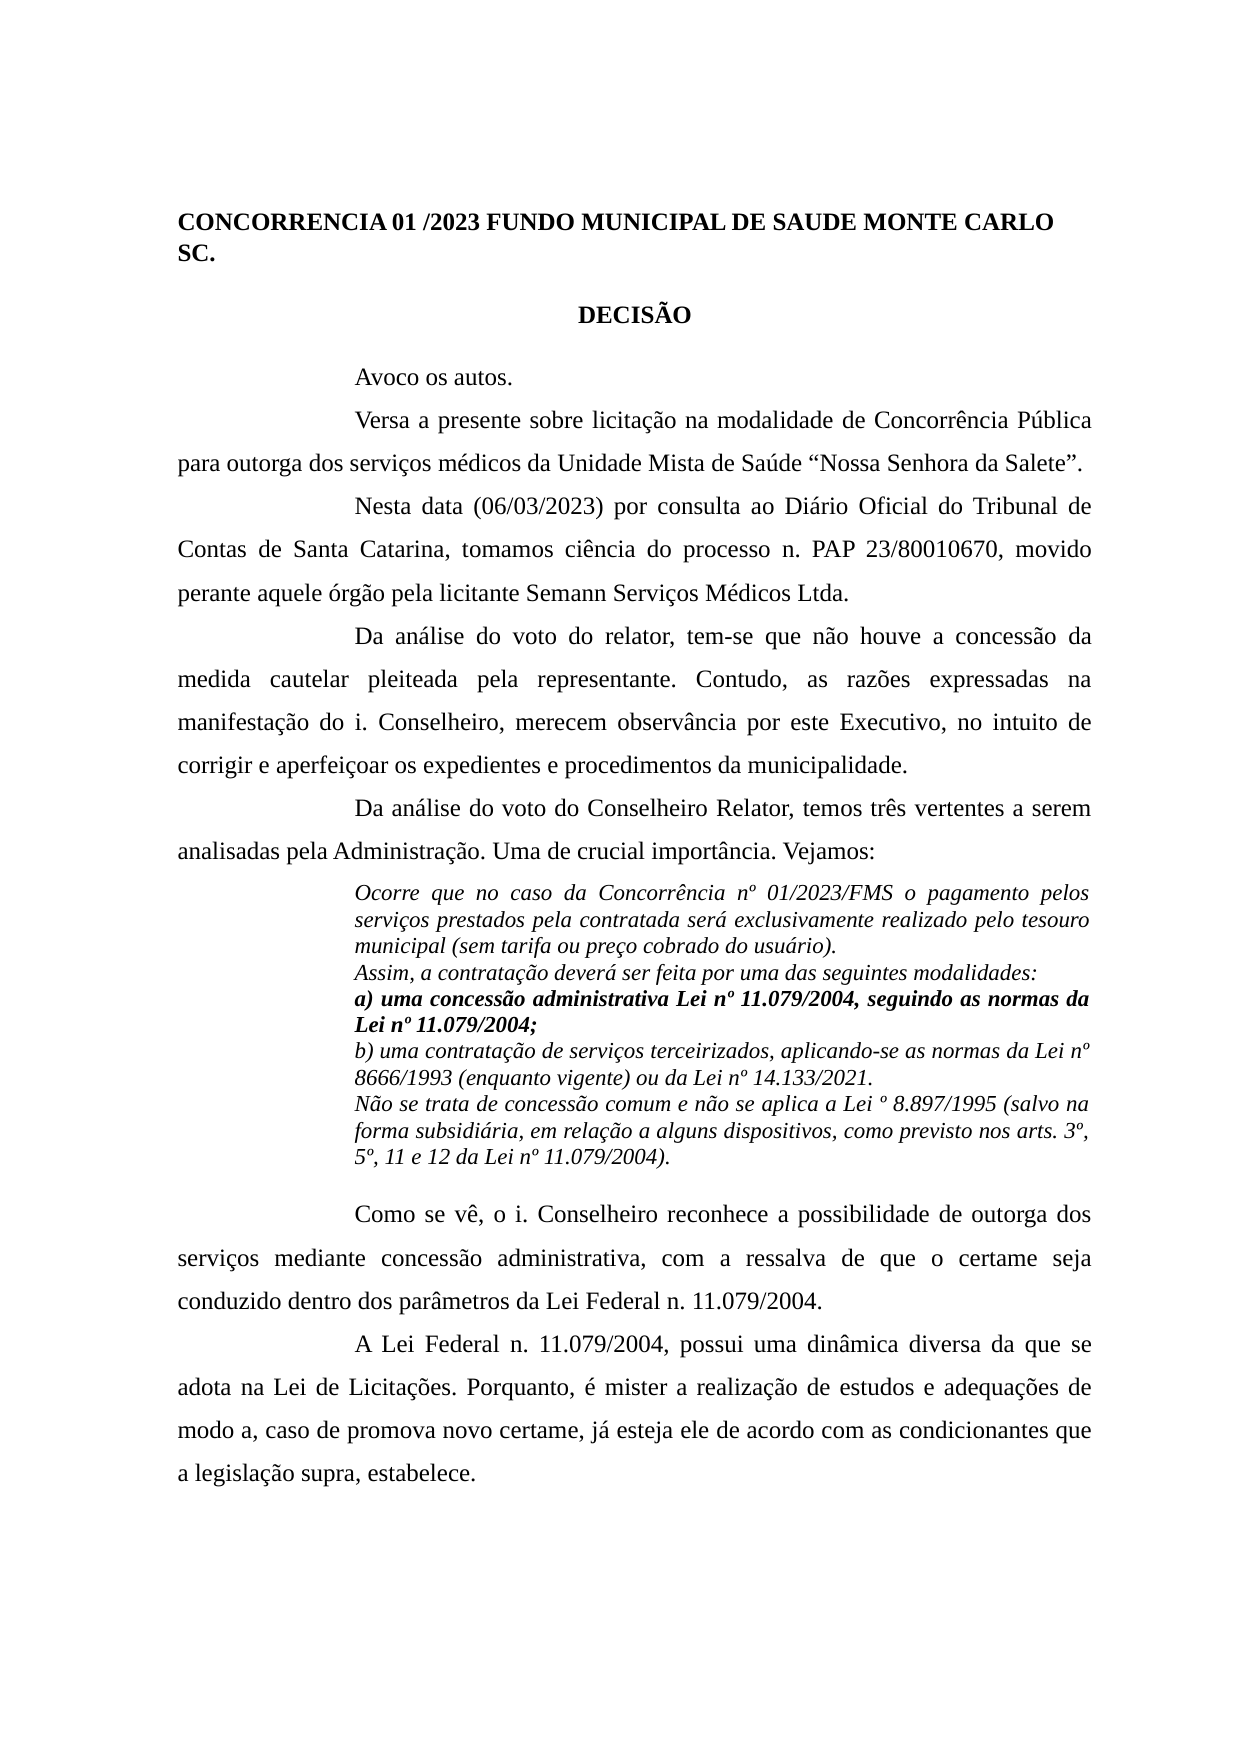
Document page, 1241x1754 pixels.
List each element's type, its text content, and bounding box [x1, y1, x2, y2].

text Não se trata de concessão comum e não se aplica a Lei º 8.897/1995 (salvo na forma subsidiária, em relação a alguns dispositivos, como previsto nos arts. 3º, 5º, 11 e 12 da Lei nº 11.079/2004). [354, 1090, 1092, 1169]
text Assim, a contratação deverá ser feita por uma das seguintes modalidades: [354, 958, 1092, 985]
text Ocorre que no caso da Concorrência nº 01/2023/FMS o pagamento pelos serviços prestados pela contratada será exclusivamente realizado pelo tesouro municipal (sem tarifa ou preço cobrado do usuário). [354, 879, 1092, 958]
text DECISÃO [177, 300, 1092, 329]
text Da análise do voto do Conselheiro Relator, temos três vertentes a serem analisadas pela Administração. Uma de crucial importância. Vejamos: [177, 793, 1092, 865]
text Como se vê, o i. Conselheiro reconhece a possibilidade de outorga dos serviços mediante concessão administrativa, com a ressalva de que o certame seja conduzido dentro dos parâmetros da Lei Federal n. 11.079/2004. [177, 1199, 1092, 1314]
text Avoco os autos. [177, 362, 1092, 391]
text CONCORRENCIA 01 /2023 FUNDO MUNICIPAL DE SAUDE MONTE CARLO SC. [177, 207, 1092, 267]
text Da análise do voto do relator, tem-se que não houve a concessão da medida cautelar pleiteada pela representante. Contudo, as razões expressadas na manifestação do i. Conselheiro, merecem observância por este Executivo, no intuito de corrigir e aperfeiçoar os expedientes e procedimentos da municipalidade. [177, 621, 1092, 779]
text b) uma contratação de serviços terceirizados, aplicando-se as normas da Lei nº 8666/1993 (enquanto vigente) ou da Lei nº 14.133/2021. [354, 1038, 1092, 1090]
text A Lei Federal n. 11.079/2004, possui uma dinâmica diversa da que se adota na Lei de Licitações. Porquanto, é mister a realização de estudos e adequações de modo a, caso de promova novo certame, já esteja ele de acordo com as condicionantes que a legislação supra, estabelece. [177, 1329, 1092, 1487]
text Nesta data (06/03/2023) por consulta ao Diário Oficial do Tribunal de Contas de Santa Catarina, tomamos ciência do processo n. PAP 23/80010670, movido perante aquele órgão pela licitante Semann Serviços Médicos Ltda. [177, 491, 1092, 606]
text a) uma concessão administrativa Lei nº 11.079/2004, seguindo as normas da Lei nº 11.079/2004; [354, 985, 1092, 1038]
text Versa a presente sobre licitação na modalidade de Concorrência Pública para outorga dos serviços médicos da Unidade Mista de Saúde “Nossa Senhora da Salete”. [177, 405, 1092, 477]
